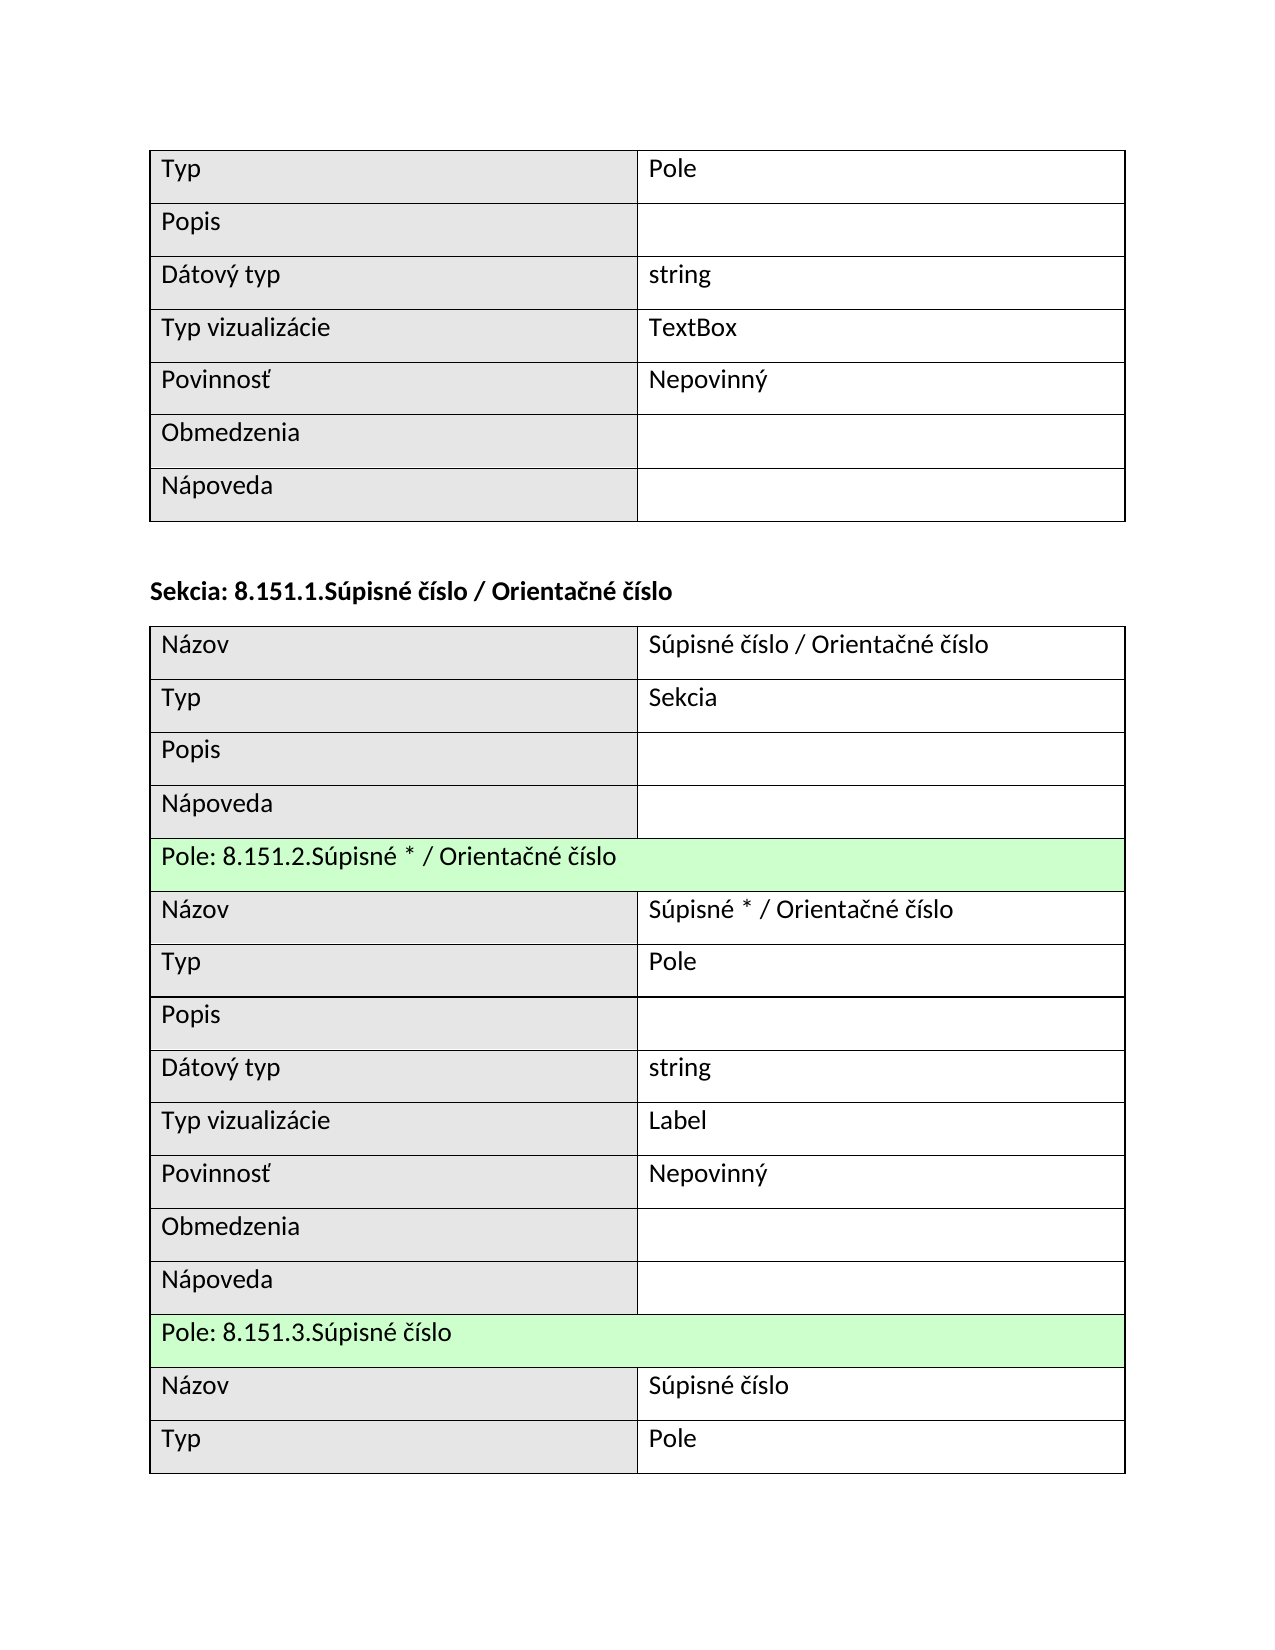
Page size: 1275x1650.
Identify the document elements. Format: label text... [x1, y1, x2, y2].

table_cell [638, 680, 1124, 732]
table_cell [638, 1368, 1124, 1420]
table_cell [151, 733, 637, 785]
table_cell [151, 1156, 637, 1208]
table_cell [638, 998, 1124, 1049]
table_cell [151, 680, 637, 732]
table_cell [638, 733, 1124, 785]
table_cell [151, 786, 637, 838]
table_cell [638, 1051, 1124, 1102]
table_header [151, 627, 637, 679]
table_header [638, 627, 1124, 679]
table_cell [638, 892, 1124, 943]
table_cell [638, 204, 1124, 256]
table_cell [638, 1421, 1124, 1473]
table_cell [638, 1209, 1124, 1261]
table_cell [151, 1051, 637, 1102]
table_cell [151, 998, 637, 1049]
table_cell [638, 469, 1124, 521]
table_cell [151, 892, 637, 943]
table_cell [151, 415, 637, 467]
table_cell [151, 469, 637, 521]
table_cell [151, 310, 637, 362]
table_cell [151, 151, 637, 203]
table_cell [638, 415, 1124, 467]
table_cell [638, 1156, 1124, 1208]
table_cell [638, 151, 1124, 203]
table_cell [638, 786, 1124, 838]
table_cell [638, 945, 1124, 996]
text Sekcia: 8.151.1.Súpisné číslo / Orientačné číslo [150, 574, 1125, 607]
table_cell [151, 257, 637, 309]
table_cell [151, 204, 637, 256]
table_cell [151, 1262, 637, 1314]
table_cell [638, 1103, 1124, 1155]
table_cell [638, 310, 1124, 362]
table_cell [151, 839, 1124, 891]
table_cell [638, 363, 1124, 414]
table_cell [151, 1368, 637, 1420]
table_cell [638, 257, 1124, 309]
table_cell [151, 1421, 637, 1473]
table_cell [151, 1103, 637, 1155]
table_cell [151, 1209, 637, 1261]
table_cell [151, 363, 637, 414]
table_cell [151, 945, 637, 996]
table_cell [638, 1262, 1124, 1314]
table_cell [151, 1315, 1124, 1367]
